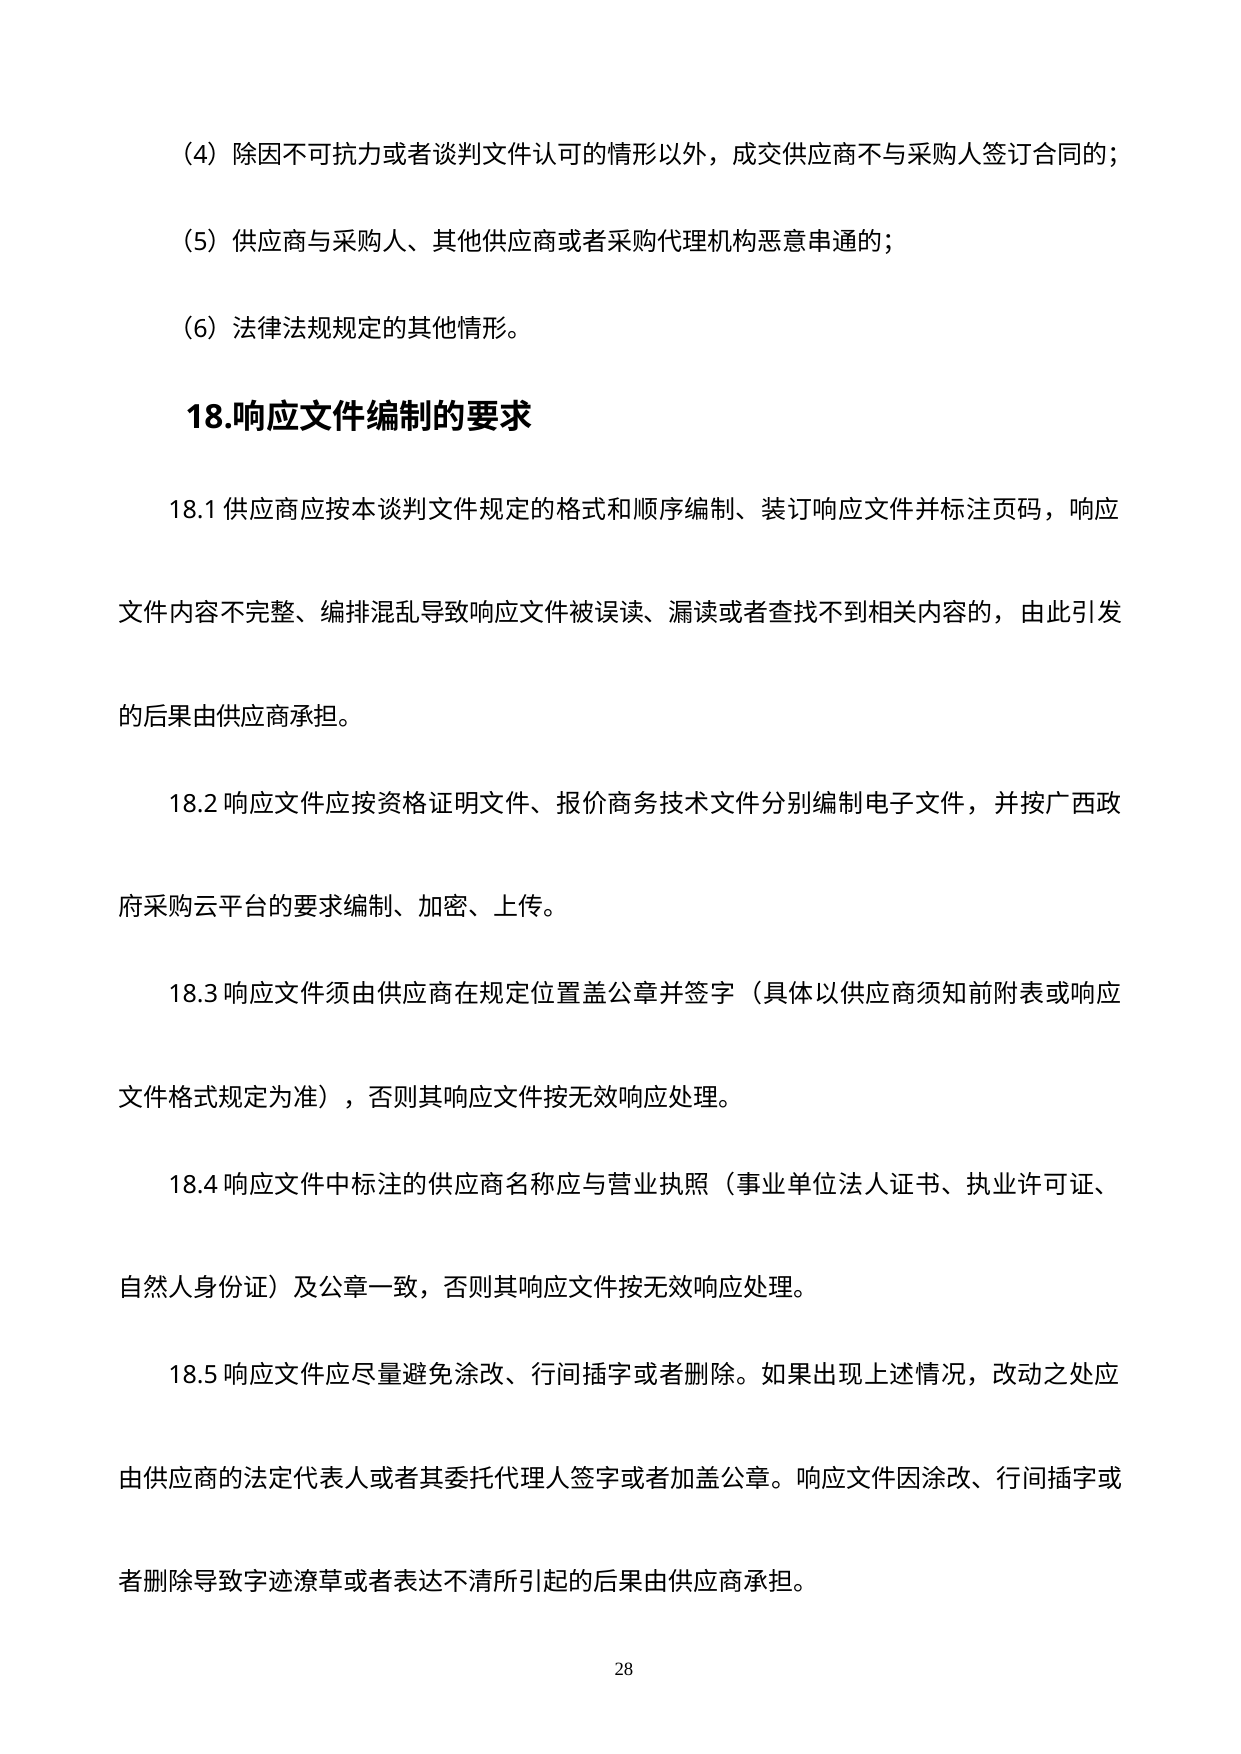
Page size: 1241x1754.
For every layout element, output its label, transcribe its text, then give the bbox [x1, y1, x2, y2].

text 18.3响应文件须由供应商在规定位置盖公章并签字（具体以供应商须知前附表或响应文件格式规定为准），否则其响应文件按无效响应处理。 [118, 957, 1122, 1130]
text 18.1供应商应按本谈判文件规定的格式和顺序编制、装订响应文件并标注页码，响应文件内容不完整、编排混乱导致响应文件被误读、漏读或者查找不到相关内容的，由此引发的后果由供应商承担。 [118, 473, 1122, 749]
text （5）供应商与采购人、其他供应商或者采购代理机构恶意串通的； [118, 206, 1122, 274]
text （4）除因不可抗力或者谈判文件认可的情形以外，成交供应商不与采购人签订合同的； [118, 118, 1122, 187]
text 18.5响应文件应尽量避免涂改、行间插字或者删除。如果出现上述情况，改动之处应由供应商的法定代表人或者其委托代理人签字或者加盖公章。响应文件因涂改、行间插字或者删除导致字迹潦草或者表达不清所引起的后果由供应商承担。 [118, 1338, 1122, 1614]
text 18.响应文件编制的要求 [118, 380, 1122, 449]
text 18.4响应文件中标注的供应商名称应与营业执照（事业单位法人证书、执业许可证、自然人身份证）及公章一致，否则其响应文件按无效响应处理。 [118, 1148, 1122, 1320]
text 18.2响应文件应按资格证明文件、报价商务技术文件分别编制电子文件，并按广西政府采购云平台的要求编制、加密、上传。 [118, 767, 1122, 939]
text （6）法律法规规定的其他情形。 [118, 293, 1122, 362]
